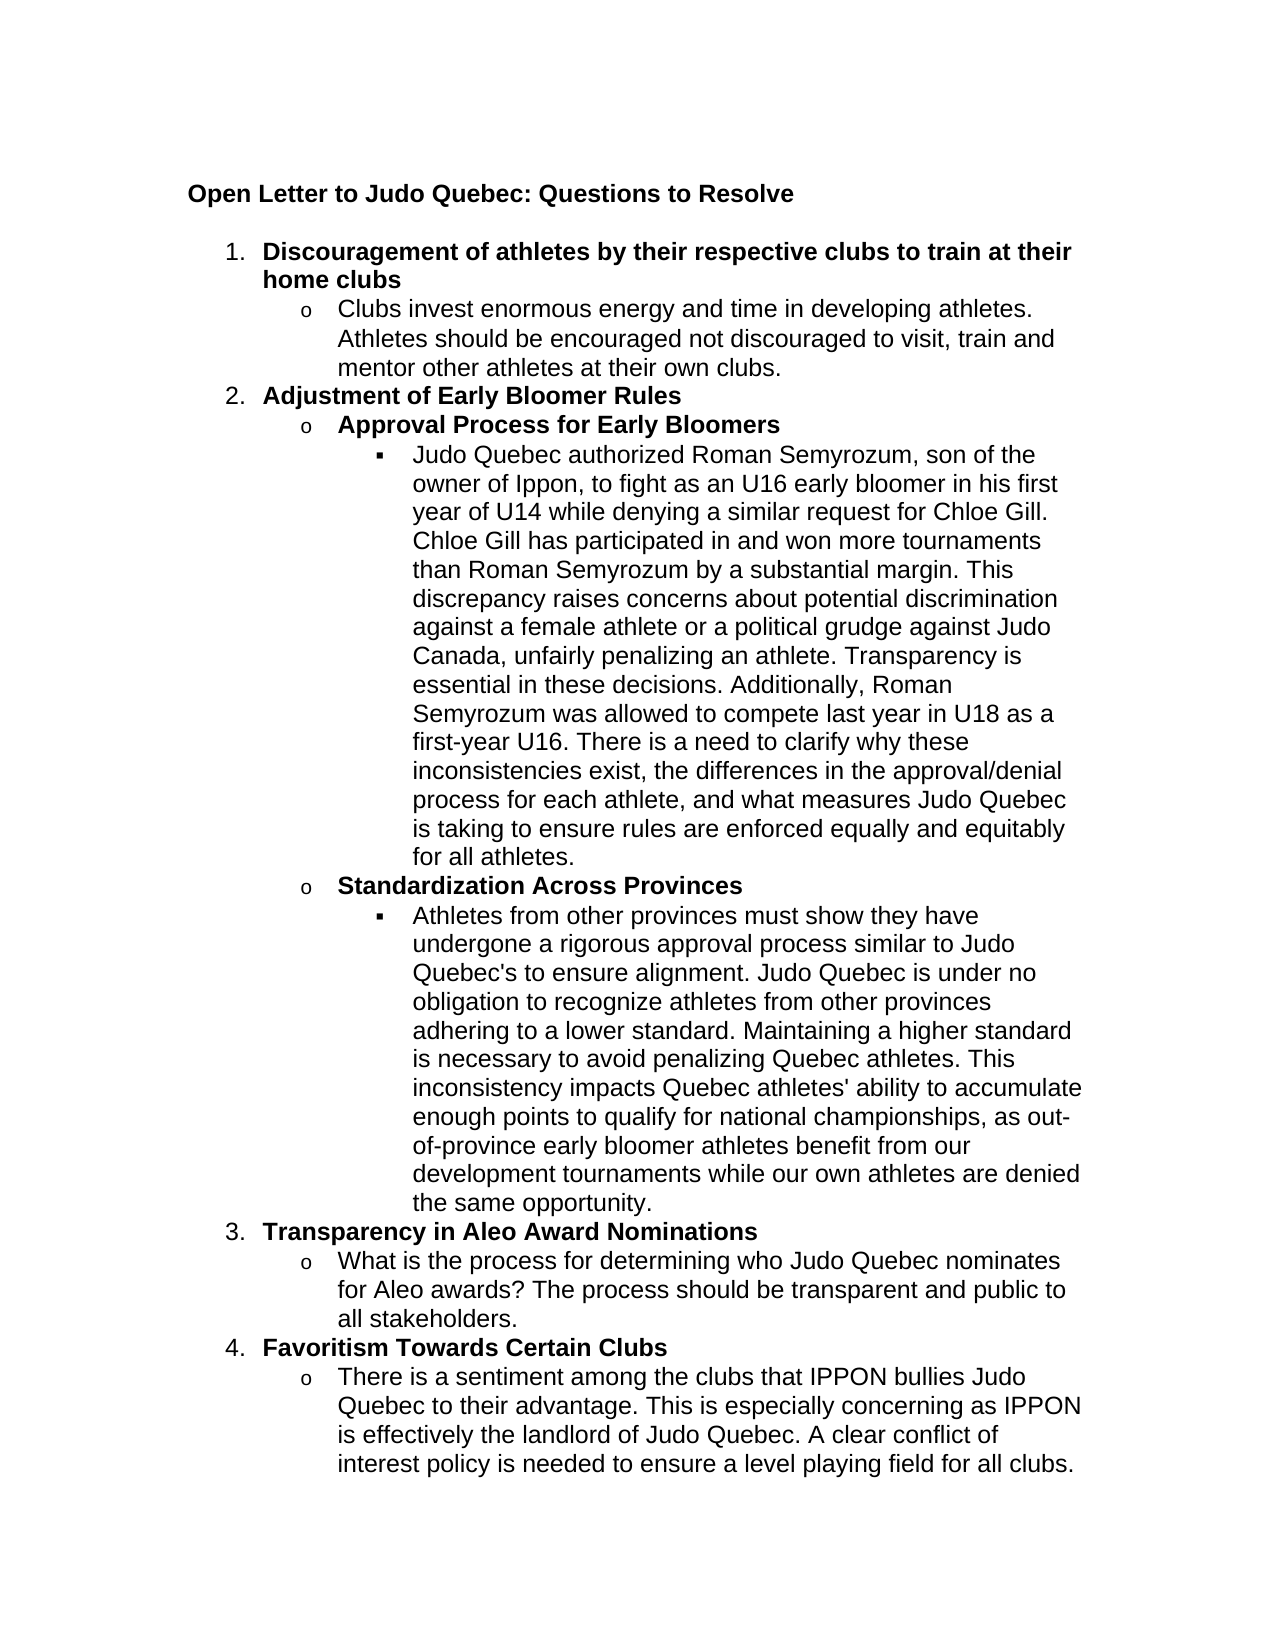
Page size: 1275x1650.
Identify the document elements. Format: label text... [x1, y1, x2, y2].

text Open Letter to Judo Quebec: Questions to Resolve [187, 150, 1087, 207]
list Transparency in Aleo Award Nominations [225, 1217, 1087, 1246]
list Discouragement of athletes by their respective clubs to train at their home clubs [225, 237, 1087, 294]
list Clubs invest enormous energy and time in developing athletes. Athletes should be encouraged not discouraged to visit, train and mentor other athletes at their own clubs. [300, 294, 1087, 381]
list Judo Quebec authorized Roman Semyrozum, son of the owner of Ippon, to fight as an U16 early bloomer in his first year of U14 while denying a similar request for Chloe Gill. Chloe Gill has participated in and won more tournaments than Roman Semyrozum by a substantial margin. This discrepancy raises concerns about potential discrimination against a female athlete or a political grudge against Judo Canada, unfairly penalizing an athlete. Transparency is essential in these decisions. Additionally, Roman Semyrozum was allowed to compete last year in U18 as a first-year U16. There is a need to clarify why these inconsistencies exist, the differences in the approval/denial process for each athlete, and what measures Judo Quebec is taking to ensure rules are enforced equally and equitably for all athletes. [375, 440, 1087, 871]
list Adjustment of Early Bloomer Rules [225, 381, 1087, 410]
list Favoritism Towards Certain Clubs [225, 1333, 1087, 1362]
list There is a sentiment among the clubs that IPPON bullies Judo Quebec to their advantage. This is especially concerning as IPPON is effectively the landlord of Judo Quebec. A clear conflict of interest policy is needed to ensure a level playing field for all clubs. [300, 1362, 1087, 1478]
list Approval Process for Early Bloomers [300, 410, 1087, 440]
list What is the process for determining who Judo Quebec nominates for Aleo awards? The process should be transparent and public to all stakeholders. [300, 1246, 1087, 1333]
list Athletes from other provinces must show they have undergone a rigorous approval process similar to Judo Quebec's to ensure alignment. Judo Quebec is under no obligation to recognize athletes from other provinces adhering to a lower standard. Maintaining a higher standard is necessary to avoid penalizing Quebec athletes. This inconsistency impacts Quebec athletes' ability to accumulate enough points to qualify for national championships, as out-of-province early bloomer athletes benefit from our development tournaments while our own athletes are denied the same opportunity. [375, 901, 1087, 1217]
list Standardization Across Provinces [300, 871, 1087, 901]
